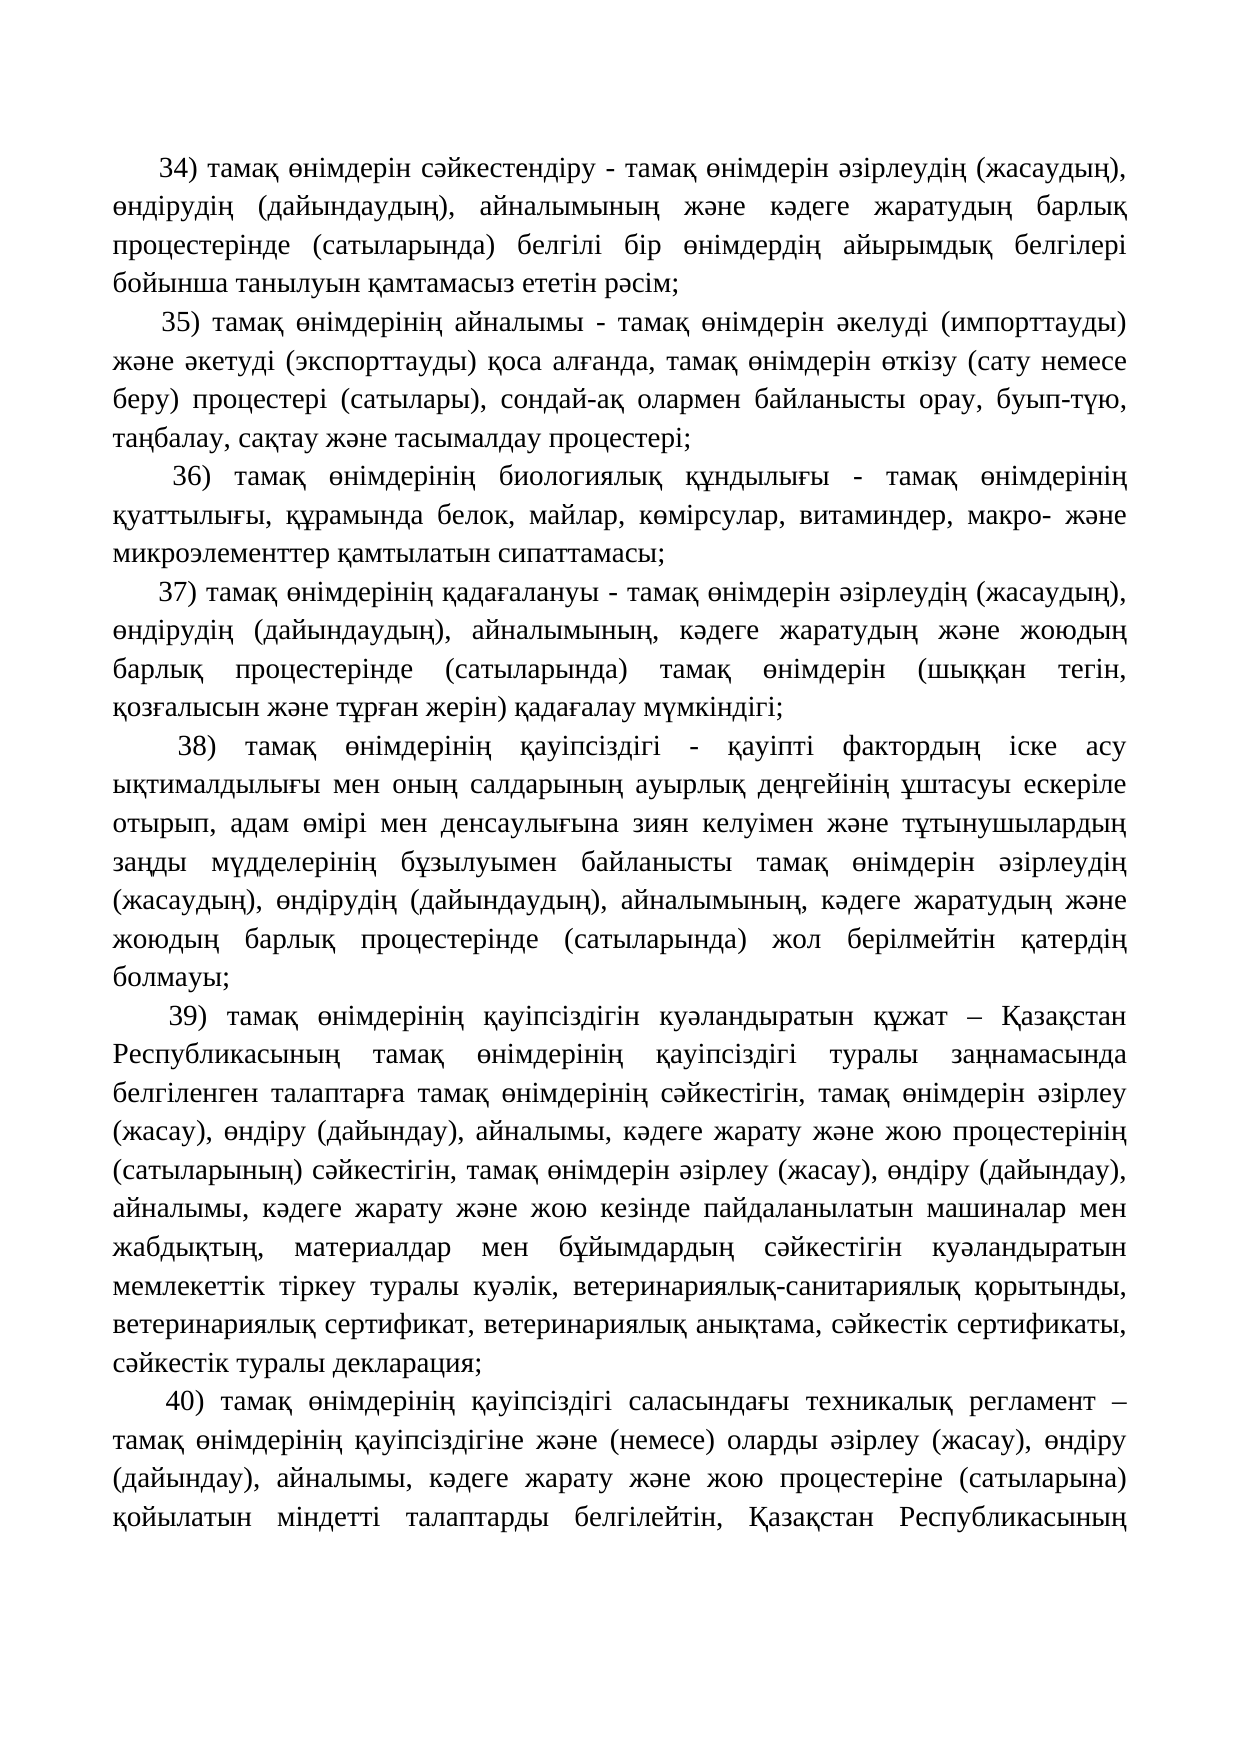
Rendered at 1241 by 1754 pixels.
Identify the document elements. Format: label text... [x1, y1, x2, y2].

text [112, 1383, 1128, 1532]
text 39) тамақ өнімдерінің қауіпсіздігін куәландыратын құжат – Қазақстан Республикасының тамақ өнімдерінің қауіпсіздігі туралы заңнамасында белгіленген талаптарға тамақ өнімдерінің сәйкестігін, тамақ өнімдерін әзірлеу (жасау), өндіру (дайындау), айналымы, кәдеге жарату және жою процестерінің (сатыларының) сәйкестігін, тамақ өнімдерін әзірлеу (жасау), өндіру (дайындау), айналымы, кәдеге жарату және жою кезінде пайдаланылатын машиналар мен жабдықтың, материалдар мен бұйымдардың сәйкестігін куәландыратын мемлекеттік тіркеу туралы куәлік, ветеринариялық-санитариялық қорытынды, ветеринариялық сертификат, ветеринариялық анықтама, сәйкестік сертификаты, сәйкестік туралы декларация; [112, 998, 1128, 1378]
text 38) тамақ өнімдерінің қауіпсіздігі - қауіпті фактордың іске асу ықтималдылығы мен оның салдарының ауырлық деңгейінің ұштасуы ескеріле отырып, адам өмірі мен денсаулығына зиян келуімен және тұтынушылардың заңды мүдделерінің бұзылуымен байланысты тамақ өнімдерін әзірлеудің (жасаудың), өндірудің (дайындаудың), айналымының, кәдеге жаратудың және жоюдың барлық процестерінде (сатыларында) жол берілмейтін қатердің болмауы; [112, 728, 1128, 993]
text 36) тамақ өнімдерінің биологиялық құндылығы - тамақ өнімдерінің қуаттылығы, құрамында белок, майлар, көмірсулар, витаминдер, макро- және микроэлементтер қамтылатын сипаттамасы; [112, 458, 1128, 569]
text 35) тамақ өнімдерінің айналымы - тамақ өнімдерін әкелуді (импорттауды) және әкетуді (экспорттауды) қоса алғанда, тамақ өнімдерін өткізу (сату немесе беру) процестері (сатылары), сондай-ақ олармен байланысты орау, буып-түю, таңбалау, сақтау және тасымалдау процестері; [112, 304, 1128, 453]
text 37) тамақ өнімдерінің қадағалануы - тамақ өнімдерін әзірлеудің (жасаудың), өндірудің (дайындаудың), айналымының, кәдеге жаратудың және жоюдың барлық процестерінде (сатыларында) тамақ өнімдерін (шыққан тегін, қозғалысын және тұрған жерін) қадағалау мүмкіндігі; [112, 574, 1128, 723]
text 34) тамақ өнімдерін сәйкестендіру - тамақ өнімдерін әзірлеудің (жасаудың), өндірудің (дайындаудың), айналымының және кәдеге жаратудың барлық процестерінде (сатыларында) белгілі бір өнімдердің айырымдық белгілері бойынша танылуын қамтамасыз ететін рәсім; [112, 150, 1128, 299]
